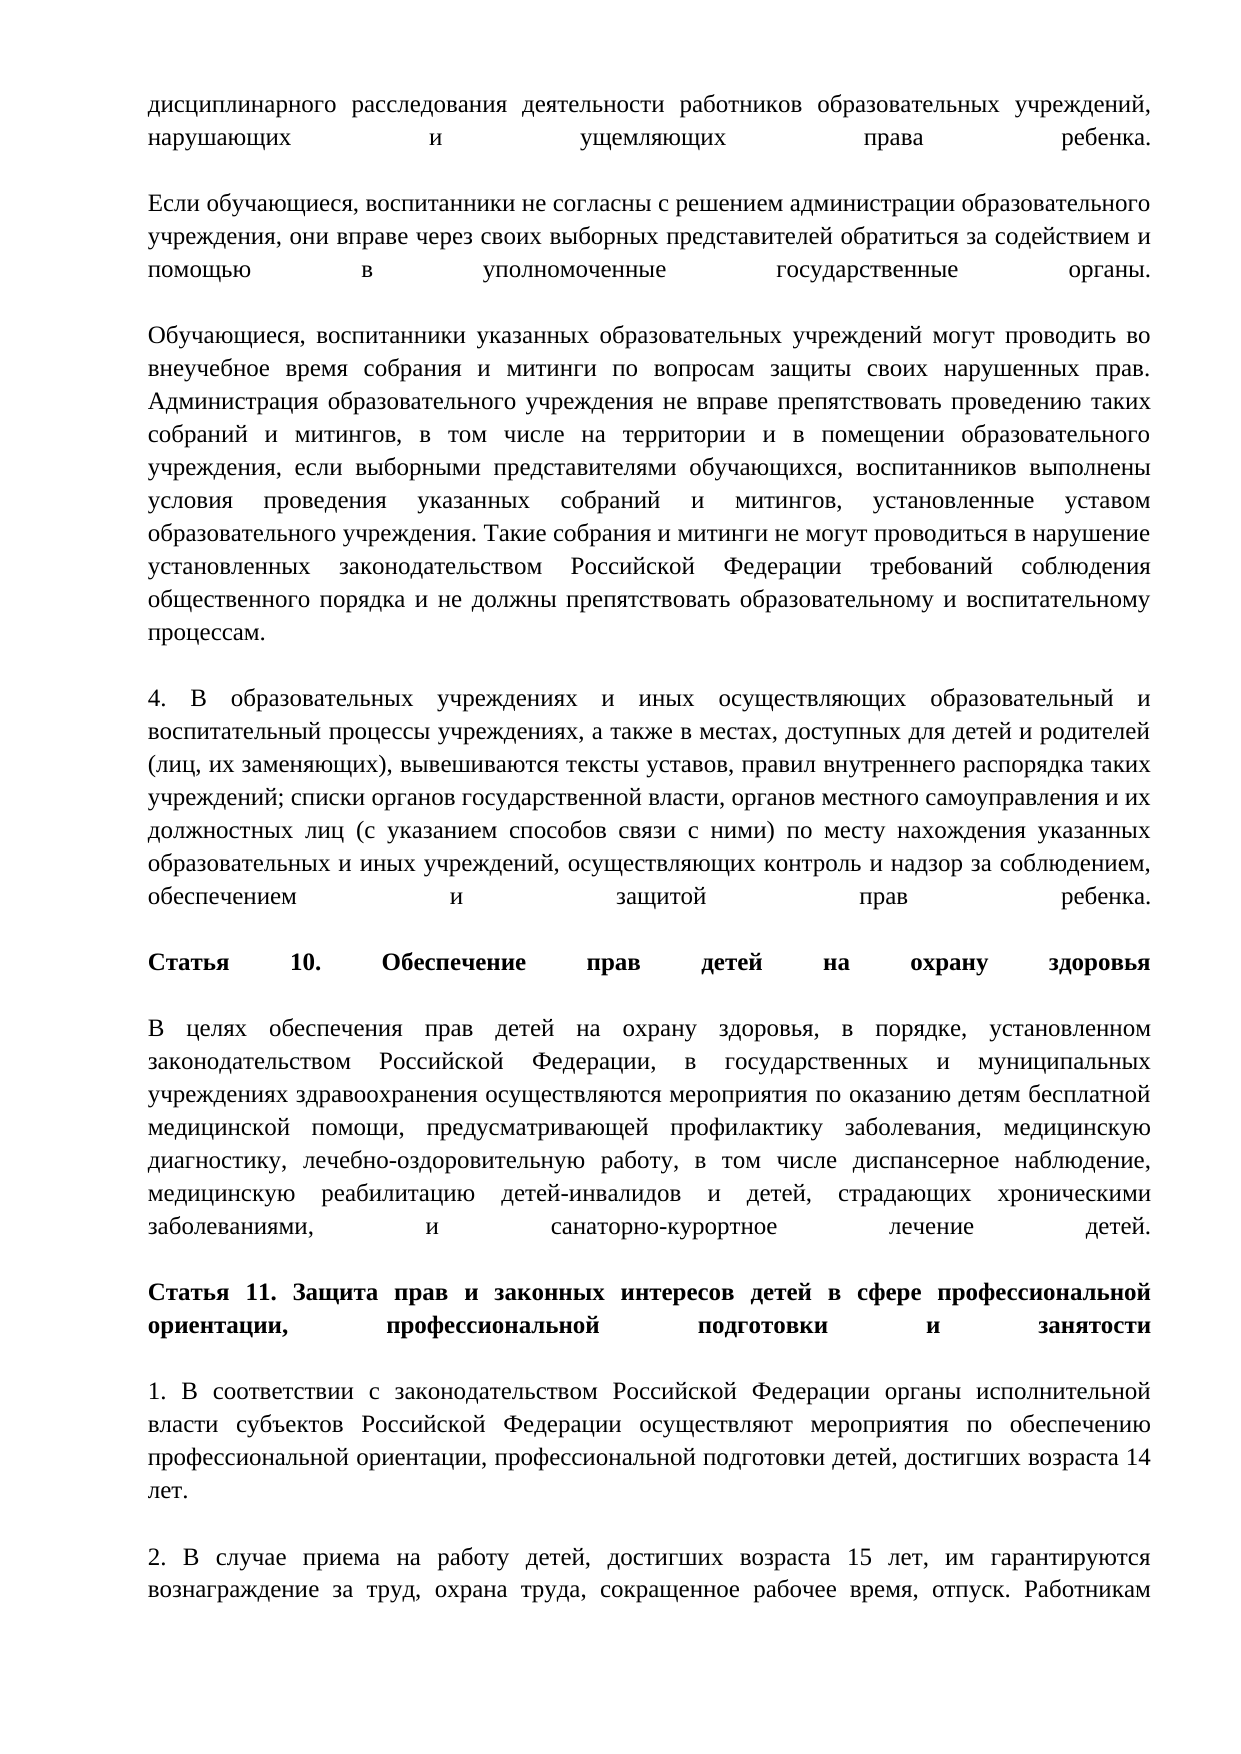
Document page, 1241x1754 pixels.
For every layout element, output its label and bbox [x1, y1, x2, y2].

text [148, 89, 1152, 1603]
